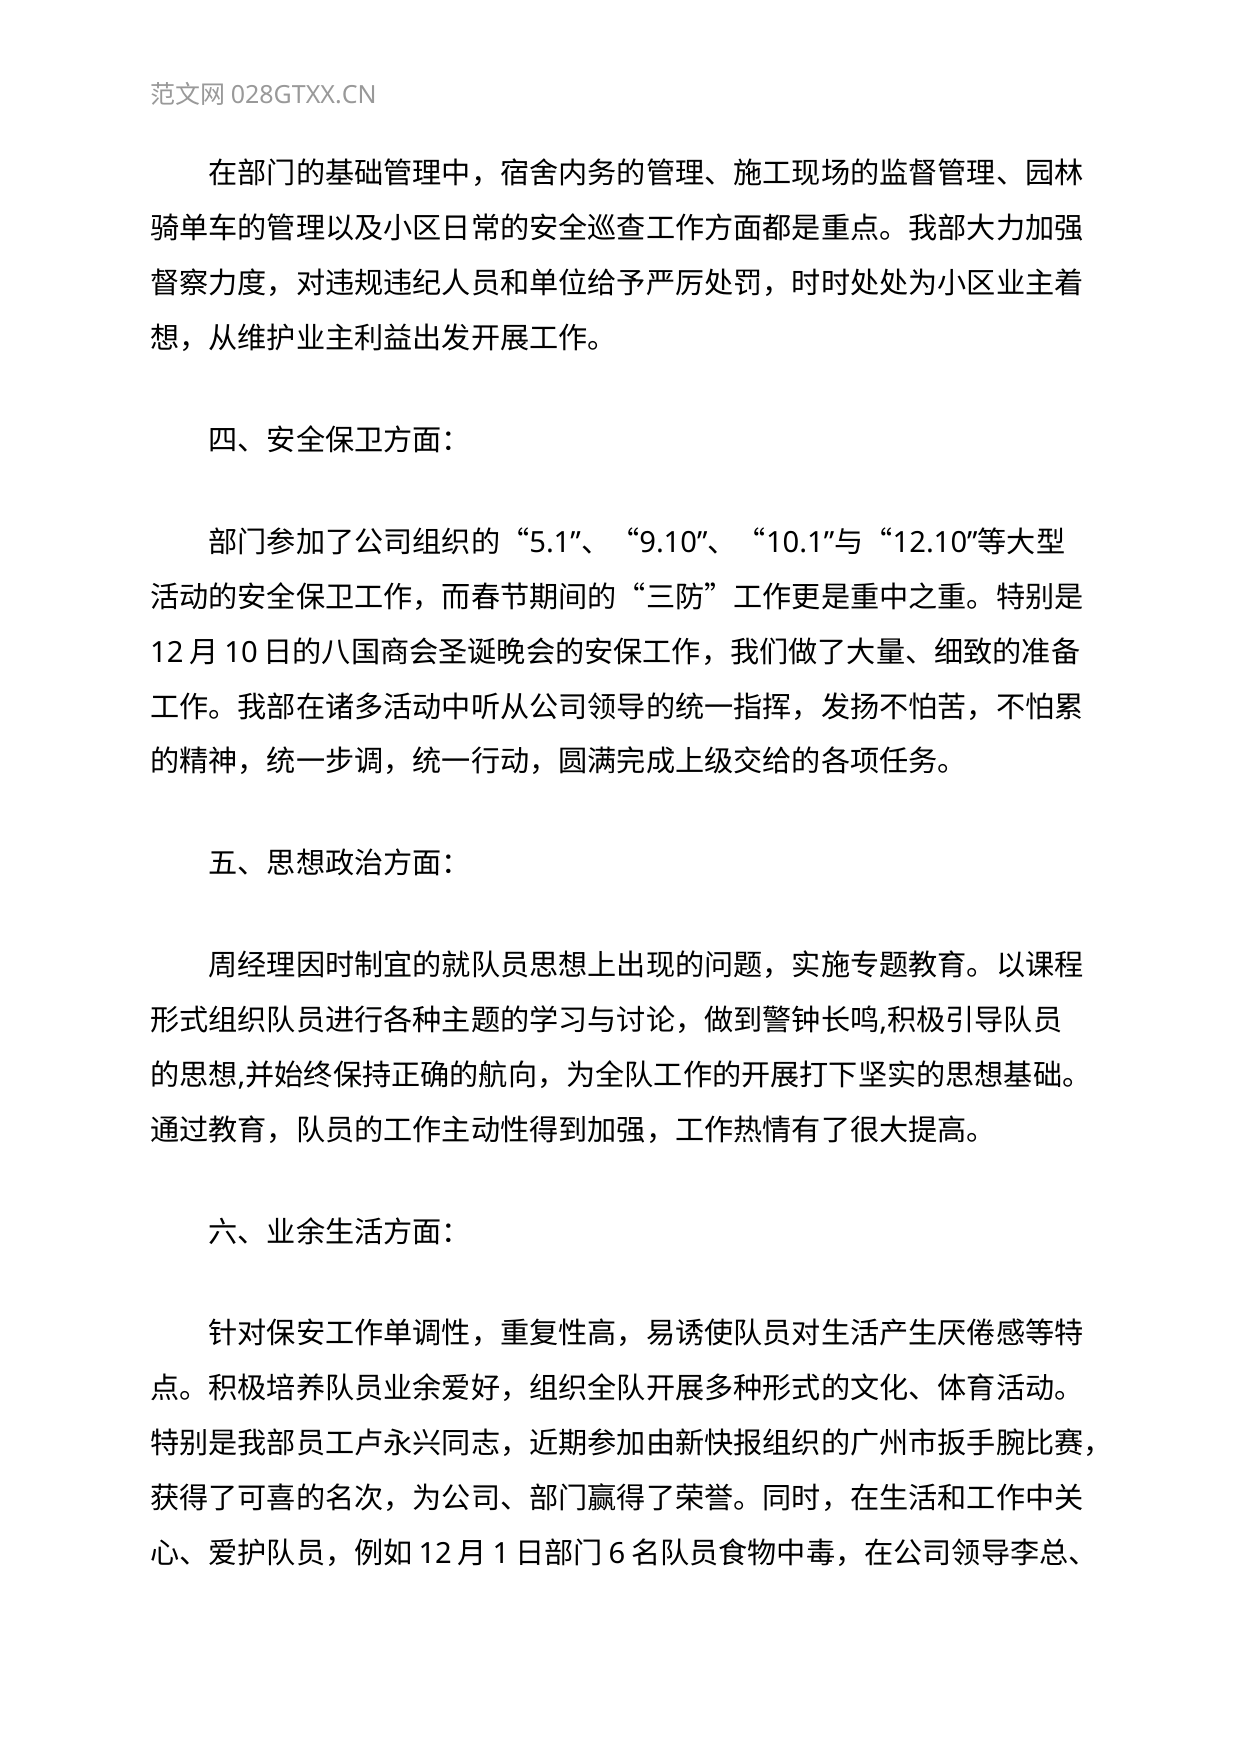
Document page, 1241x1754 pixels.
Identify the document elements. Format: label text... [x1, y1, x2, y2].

text 四、安全保卫方面： [150, 416, 1090, 459]
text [150, 1310, 1090, 1572]
text 周经理因时制宜的就队员思想上出现的问题，实施专题教育。以课程形式组织队员进行各种主题的学习与讨论，做到警钟长鸣,积极引导队员的思想,并始终保持正确的航向，为全队工作的开展打下坚实的思想基础。通过教育，队员的工作主动性得到加强，工作热情有了很大提高。 [150, 942, 1090, 1149]
text 六、业余生活方面： [150, 1208, 1090, 1251]
text 在部门的基础管理中，宿舍内务的管理、施工现场的监督管理、园林骑单车的管理以及小区日常的安全巡查工作方面都是重点。我部大力加强督察力度，对违规违纪人员和单位给予严厉处罚，时时处处为小区业主着想，从维护业主利益出发开展工作。 [150, 150, 1090, 357]
text 部门参加了公司组织的“5.1”、“9.10”、“10.1”与“12.10”等大型活动的安全保卫工作，而春节期间的“三防”工作更是重中之重。特别是12月10日的八国商会圣诞晚会的安保工作，我们做了大量、细致的准备工作。我部在诸多活动中听从公司领导的统一指挥，发扬不怕苦，不怕累的精神，统一步调，统一行动，圆满完成上级交给的各项任务。 [150, 518, 1090, 780]
text 五、思想政治方面： [150, 840, 1090, 882]
